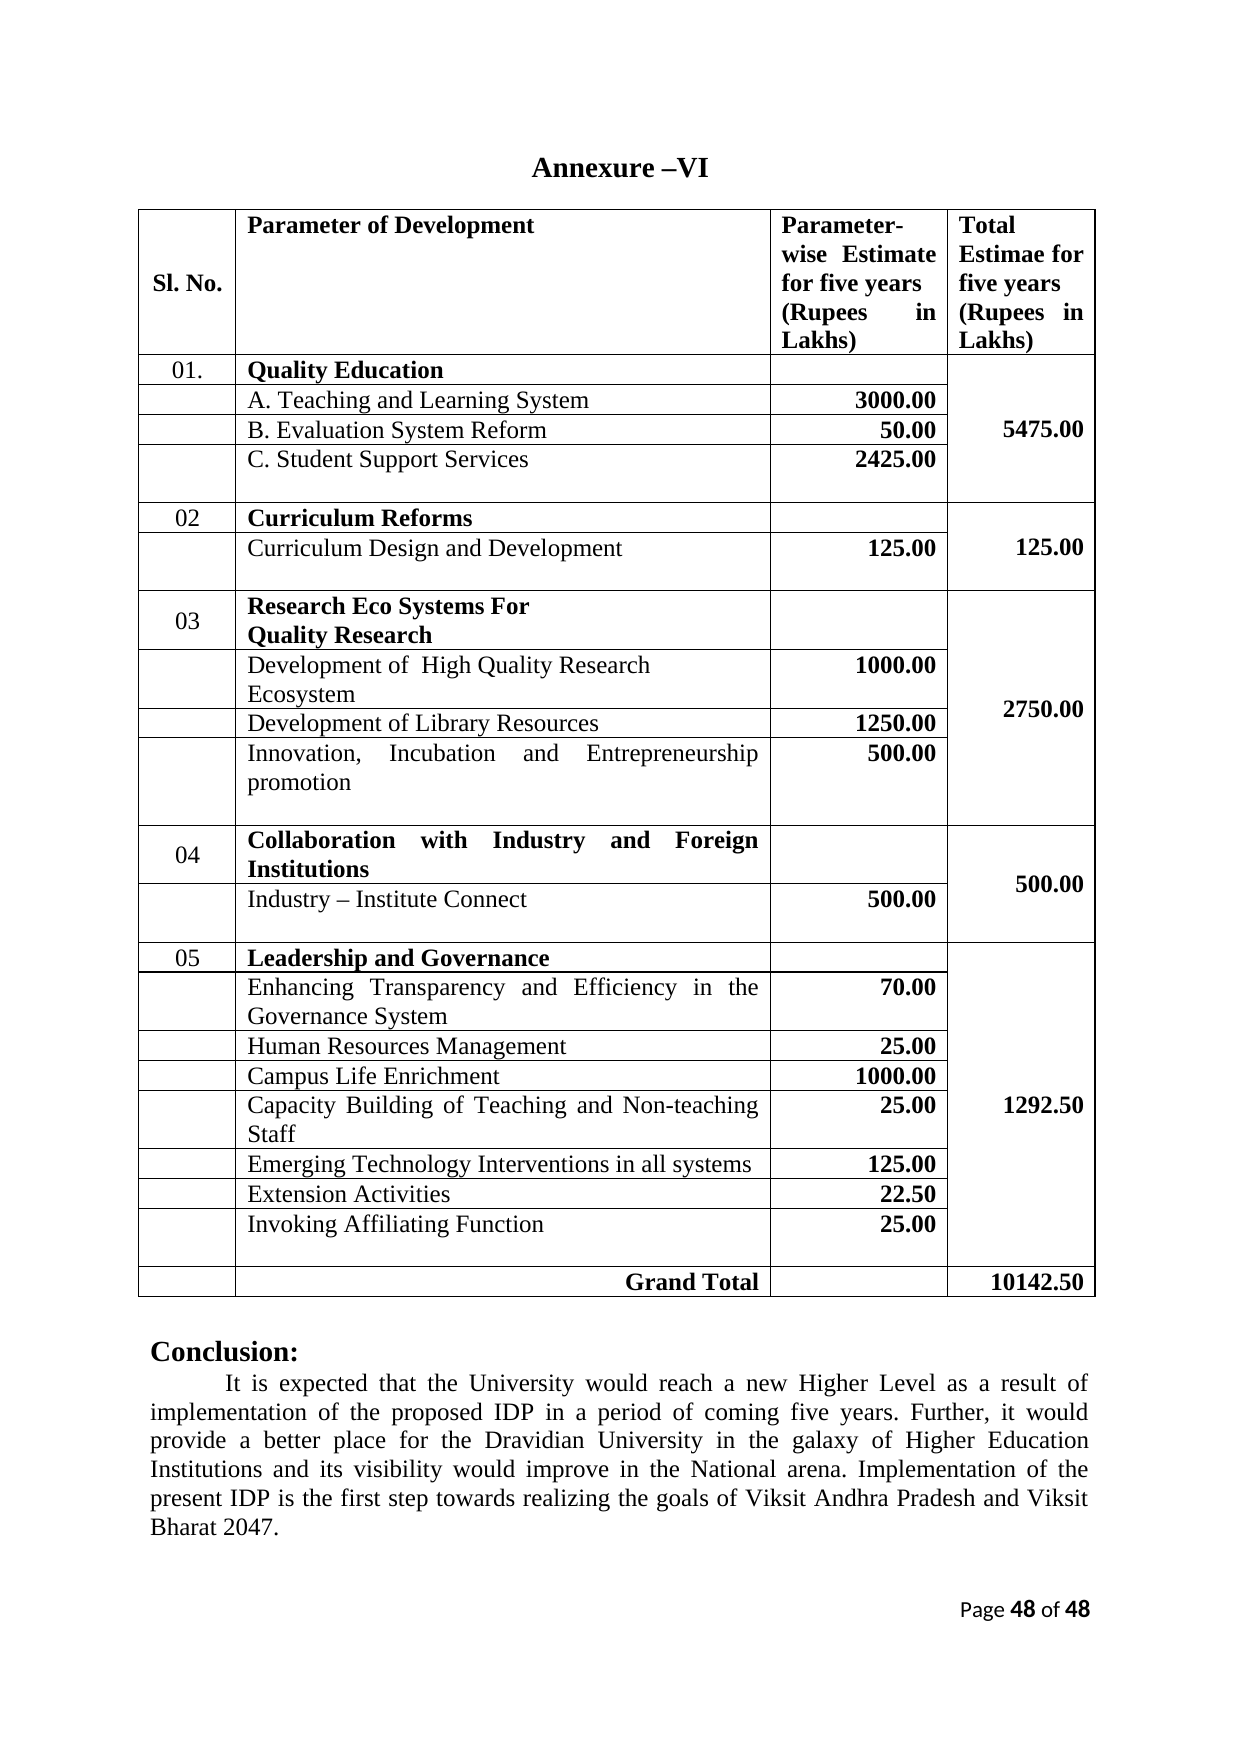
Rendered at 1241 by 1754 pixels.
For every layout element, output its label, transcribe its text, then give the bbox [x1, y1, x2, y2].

table_cell 05 [139, 943, 235, 971]
table_cell 1000.00 [771, 650, 947, 707]
table_cell Invoking Affiliating Function [236, 1209, 770, 1266]
table_cell [139, 1179, 235, 1208]
table_cell [771, 826, 947, 883]
table_cell Leadership and Governance [236, 943, 770, 971]
table_cell 25.00 [771, 1091, 947, 1148]
table_cell Development of High Quality Research Ecosystem [236, 650, 770, 707]
text Annexure –VI [150, 150, 1090, 183]
table_cell 04 [139, 826, 235, 883]
table_cell [139, 1061, 235, 1089]
table_cell [771, 1267, 947, 1296]
table_cell 10142.50 [948, 1267, 1094, 1296]
table_cell [139, 1091, 235, 1148]
table_cell Industry – Institute Connect [236, 884, 770, 942]
table_cell Research Eco Systems For Quality Research [236, 591, 770, 649]
table_cell Human Resources Management [236, 1031, 770, 1060]
table_cell 500.00 [771, 884, 947, 942]
table_cell [139, 1209, 235, 1266]
table_header Sl. No. [139, 210, 235, 354]
table_cell Campus Life Enrichment [236, 1061, 770, 1089]
table_cell Extension Activities [236, 1179, 770, 1208]
table_cell 5475.00 [948, 355, 1094, 502]
table_cell 3000.00 [771, 385, 947, 414]
table_cell C. Student Support Services [236, 445, 770, 502]
table_cell Development of Library Resources [236, 709, 770, 737]
table_cell [771, 503, 947, 532]
table_cell [139, 650, 235, 707]
table_cell Emerging Technology Interventions in all systems [236, 1149, 770, 1178]
table_cell [771, 355, 947, 384]
table_cell 500.00 [948, 826, 1094, 942]
table_cell Collaboration with Industry and Foreign Institutions [236, 826, 770, 883]
table_cell 25.00 [771, 1209, 947, 1266]
table_cell [771, 591, 947, 649]
table_cell 70.00 [771, 973, 947, 1030]
table_header Total Estimae for five years (Rupees in Lakhs) [948, 210, 1094, 354]
table_cell [139, 1267, 235, 1296]
table_cell [139, 1031, 235, 1060]
text It is expected that the University would reach a new Higher Level as a result of implementation of the proposed IDP in a period of coming five years. Further, it would provide a better place for the Dravidian University in the galaxy of Higher Education Institutions and its visibility would improve in the National arena. Implementation of the present IDP is the first step towards realizing the goals of Viksit Andhra Pradesh and Viksit Bharat 2047. [150, 1368, 1090, 1540]
table_cell 03 [139, 591, 235, 649]
text Conclusion: [150, 1334, 1090, 1368]
table_cell [139, 973, 235, 1030]
table_cell [771, 943, 947, 971]
table_cell Quality Education [236, 355, 770, 384]
table_cell [139, 884, 235, 942]
table_cell 1292.50 [948, 943, 1094, 1266]
table_cell 1000.00 [771, 1061, 947, 1089]
table_cell [139, 533, 235, 590]
table_cell 50.00 [771, 415, 947, 443]
table_cell 125.00 [771, 533, 947, 590]
table_cell 22.50 [771, 1179, 947, 1208]
table_cell 01. [139, 355, 235, 384]
table_header Parameter of Development [236, 210, 770, 354]
table_cell [139, 709, 235, 737]
table_cell Curriculum Design and Development [236, 533, 770, 590]
table_cell Curriculum Reforms [236, 503, 770, 532]
table_cell B. Evaluation System Reform [236, 415, 770, 443]
table_cell 125.00 [771, 1149, 947, 1178]
table_cell [139, 1149, 235, 1178]
table_cell 02 [139, 503, 235, 532]
table_cell Innovation, Incubation and Entrepreneurship promotion [236, 738, 770, 824]
table_cell Grand Total [236, 1267, 770, 1296]
table_cell A. Teaching and Learning System [236, 385, 770, 414]
table_cell [139, 415, 235, 443]
table_cell 2750.00 [948, 591, 1094, 824]
table_cell 2425.00 [771, 445, 947, 502]
table_cell 1250.00 [771, 709, 947, 737]
table_cell [139, 445, 235, 502]
table_cell Capacity Building of Teaching and Non-teaching Staff [236, 1091, 770, 1148]
table_cell 500.00 [771, 738, 947, 824]
table_cell 25.00 [771, 1031, 947, 1060]
table_cell [139, 738, 235, 824]
table_header Parameter-wise Estimate for five years (Rupees in Lakhs) [771, 210, 947, 354]
table_cell [139, 385, 235, 414]
table_cell Enhancing Transparency and Efficiency in the Governance System [236, 973, 770, 1030]
table_cell 125.00 [948, 503, 1094, 590]
